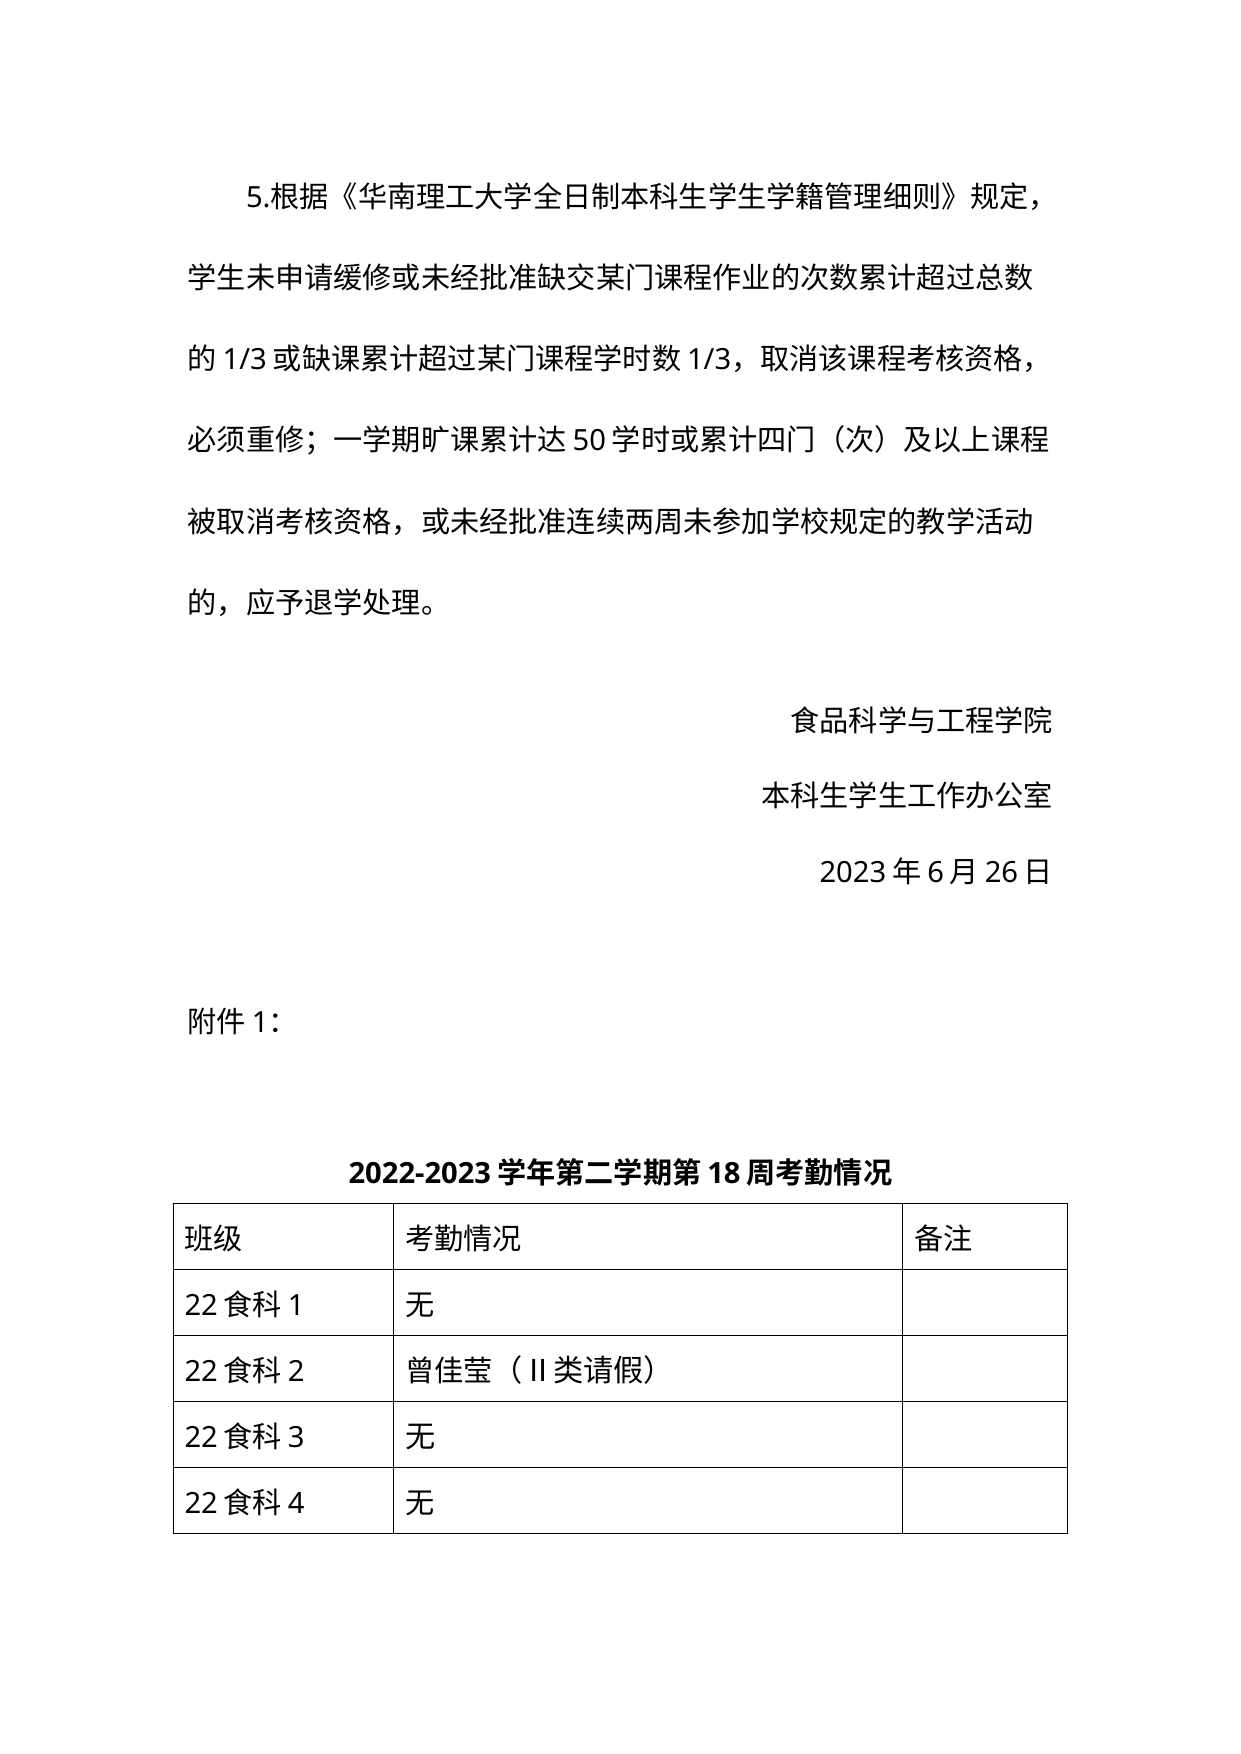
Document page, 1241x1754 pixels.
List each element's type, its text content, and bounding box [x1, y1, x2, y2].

table_header 班级 [174, 1204, 393, 1269]
table_cell 曾佳莹（Ⅱ类请假） [394, 1336, 902, 1401]
table_cell [903, 1270, 1067, 1335]
text 5.根据《华南理工大学全日制本科生学生学籍管理细则》规定，学生未申请缓修或未经批准缺交某门课程作业的次数累计超过总数的1/3或缺课累计超过某门课程学时数1/3，取消该课程考核资格，必须重修；一学期旷课累计达50学时或累计四门（次）及以上课程被取消考核资格，或未经批准连续两周未参加学校规定的教学活动的，应予退学处理。 [187, 162, 1053, 633]
table_cell 无 [394, 1468, 902, 1533]
table_header 备注 [903, 1204, 1067, 1269]
table_cell [903, 1468, 1067, 1533]
table_cell 22食科4 [174, 1468, 393, 1533]
table_cell [903, 1402, 1067, 1467]
text 食品科学与工程学院 [187, 686, 1053, 751]
table_cell [903, 1336, 1067, 1401]
table_cell 无 [394, 1270, 902, 1335]
text 本科生学生工作办公室 [187, 762, 1053, 827]
text 附件1： [187, 988, 1053, 1053]
table_header 考勤情况 [394, 1204, 902, 1269]
table_cell 22食科1 [174, 1270, 393, 1335]
text 2023年6月26日 [187, 837, 1053, 902]
table_cell 22食科3 [174, 1402, 393, 1467]
text 2022-2023学年第二学期第18周考勤情况 [187, 1138, 1053, 1203]
table_cell 无 [394, 1402, 902, 1467]
table_cell 22食科2 [174, 1336, 393, 1401]
